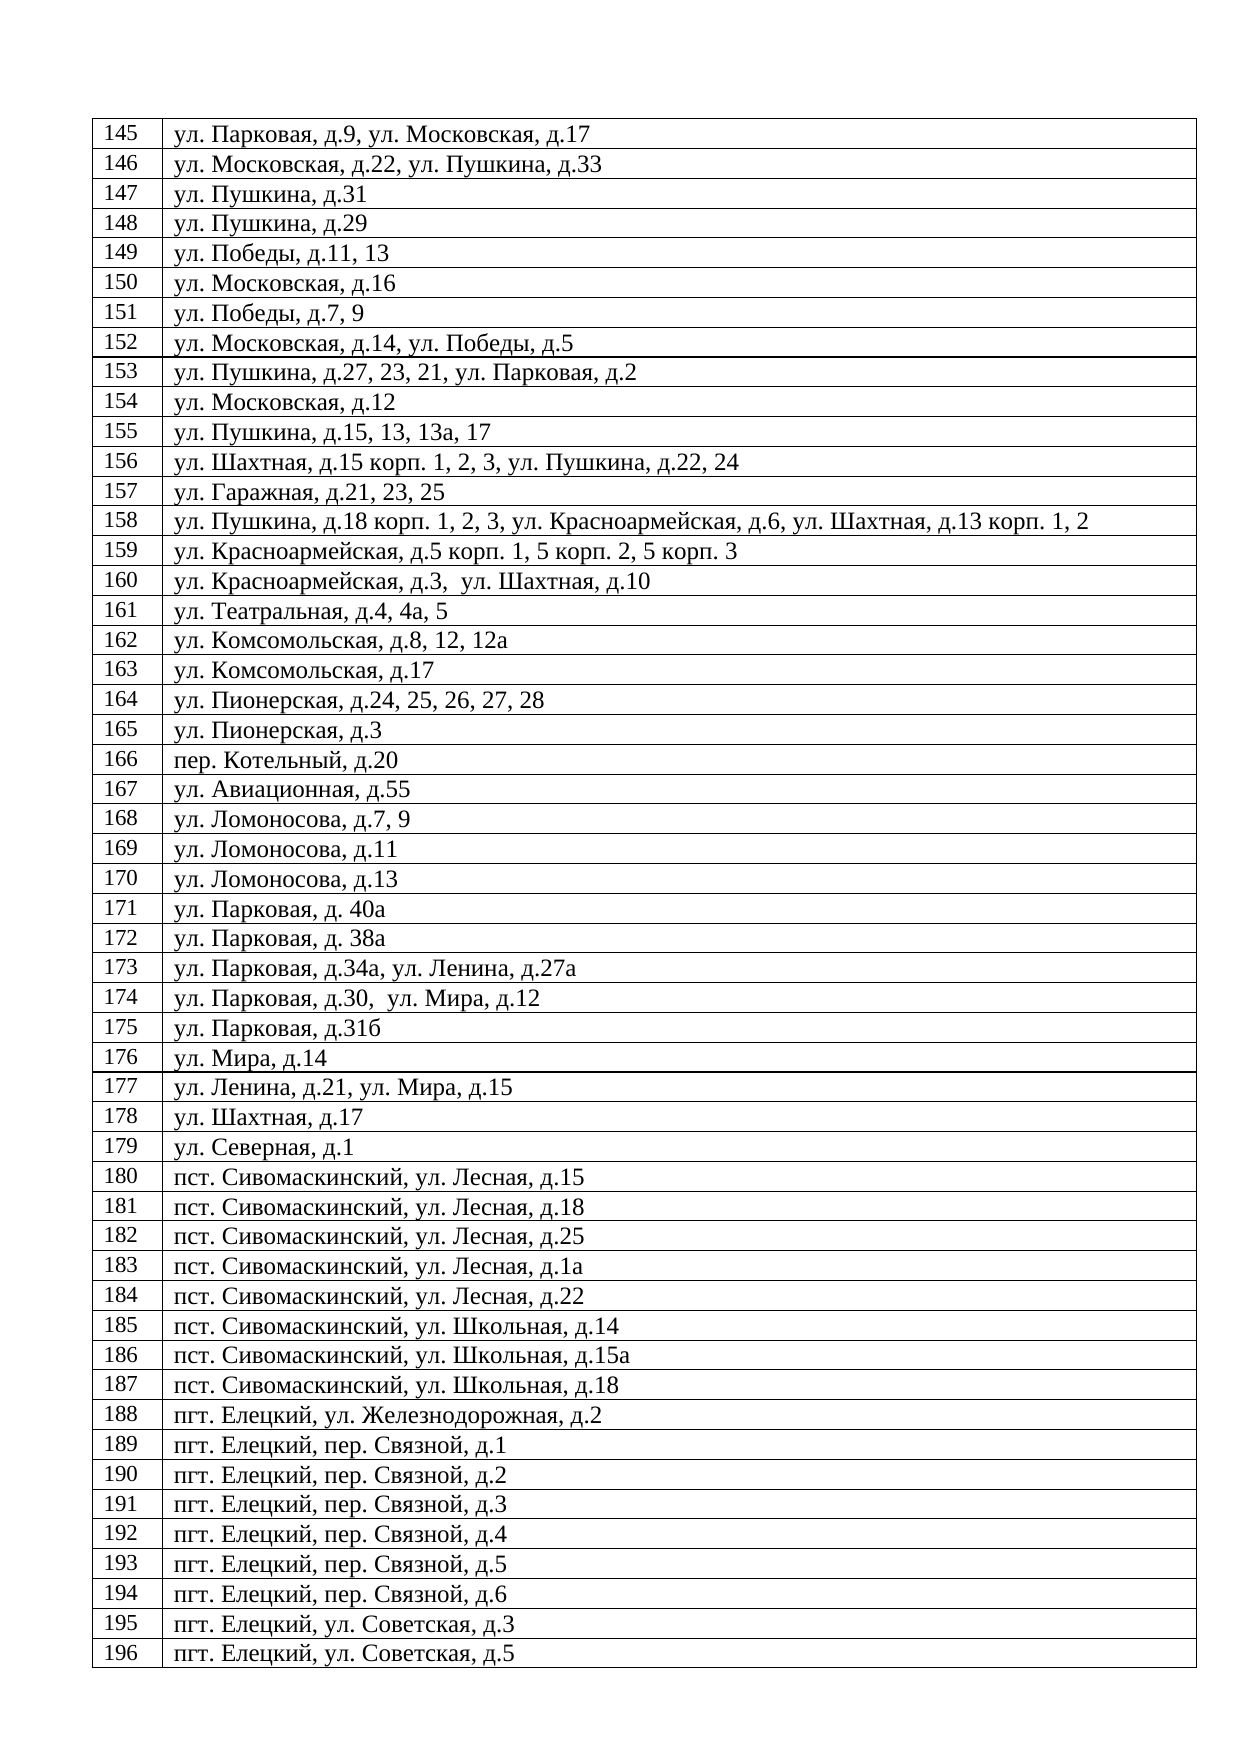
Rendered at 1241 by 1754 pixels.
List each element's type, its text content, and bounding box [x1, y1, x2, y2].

table_cell 149 [93, 238, 162, 267]
table_cell 195 [93, 1609, 162, 1637]
table_cell 176 [93, 1043, 162, 1071]
table_cell 182 [93, 1221, 162, 1250]
table_cell пгт. Елецкий, ул. Советская, д.5 [163, 1639, 1196, 1667]
table_cell ул. Ленина, д.21, ул. Мира, д.15 [163, 1073, 1196, 1101]
table_cell ул. Победы, д.7, 9 [163, 298, 1196, 327]
table_cell 159 [93, 536, 162, 565]
table_cell 181 [93, 1192, 162, 1220]
table_cell ул. Парковая, д.9, ул. Московская, д.17 [163, 119, 1196, 148]
table_cell ул. Московская, д.14, ул. Победы, д.5 [163, 328, 1196, 356]
table_cell 156 [93, 447, 162, 476]
table_cell ул. Красноармейская, д.5 корп. 1, 5 корп. 2, 5 корп. 3 [163, 536, 1196, 565]
table_cell 183 [93, 1251, 162, 1280]
table_cell ул. Ломоносова, д.13 [163, 864, 1196, 893]
table_cell 168 [93, 804, 162, 833]
table_cell ул. Московская, д.16 [163, 268, 1196, 297]
table_cell пгт. Елецкий, ул. Советская, д.3 [163, 1609, 1196, 1637]
table_cell ул. Шахтная, д.15 корп. 1, 2, 3, ул. Пушкина, д.22, 24 [163, 447, 1196, 476]
table_cell 146 [93, 149, 162, 178]
table_cell пст. Сивомаскинский, ул. Школьная, д.18 [163, 1370, 1196, 1399]
table_cell 180 [93, 1162, 162, 1191]
table_cell ул. Гаражная, д.21, 23, 25 [163, 477, 1196, 505]
table_cell 190 [93, 1460, 162, 1488]
table_cell 145 [93, 119, 162, 148]
table_cell пст. Сивомаскинский, ул. Школьная, д.15а [163, 1341, 1196, 1369]
table_cell 170 [93, 864, 162, 893]
table_cell 167 [93, 775, 162, 803]
table_cell 184 [93, 1281, 162, 1310]
table_cell ул. Победы, д.11, 13 [163, 238, 1196, 267]
table_cell 179 [93, 1132, 162, 1161]
table_cell 150 [93, 268, 162, 297]
table_cell 192 [93, 1519, 162, 1548]
table_cell 153 [93, 358, 162, 386]
table_cell пст. Сивомаскинский, ул. Школьная, д.14 [163, 1311, 1196, 1339]
table_cell ул. Авиационная, д.55 [163, 775, 1196, 803]
table_cell 189 [93, 1430, 162, 1459]
table_cell ул. Пушкина, д.31 [163, 179, 1196, 207]
table_cell 155 [93, 417, 162, 446]
table_cell 187 [93, 1370, 162, 1399]
table_cell 188 [93, 1400, 162, 1429]
table_cell 177 [93, 1073, 162, 1101]
table_cell ул. Пушкина, д.27, 23, 21, ул. Парковая, д.2 [163, 358, 1196, 386]
table_cell 193 [93, 1549, 162, 1578]
table_cell 163 [93, 655, 162, 684]
table_cell 157 [93, 477, 162, 505]
table_cell пст. Сивомаскинский, ул. Лесная, д.1а [163, 1251, 1196, 1280]
table_cell пгт. Елецкий, ул. Железнодорожная, д.2 [163, 1400, 1196, 1429]
table_cell 196 [93, 1639, 162, 1667]
table_cell пст. Сивомаскинский, ул. Лесная, д.22 [163, 1281, 1196, 1310]
table_cell ул. Шахтная, д.17 [163, 1102, 1196, 1131]
table_cell 151 [93, 298, 162, 327]
table_cell 172 [93, 924, 162, 952]
table_cell ул. Мира, д.14 [163, 1043, 1196, 1071]
table_cell пст. Сивомаскинский, ул. Лесная, д.25 [163, 1221, 1196, 1250]
table_cell ул. Парковая, д.31б [163, 1013, 1196, 1042]
table_cell 178 [93, 1102, 162, 1131]
table_cell ул. Северная, д.1 [163, 1132, 1196, 1161]
table_cell 185 [93, 1311, 162, 1339]
table_cell 165 [93, 715, 162, 744]
table_cell ул. Московская, д.22, ул. Пушкина, д.33 [163, 149, 1196, 178]
table_cell ул. Ломоносова, д.11 [163, 834, 1196, 863]
table_cell пер. Котельный, д.20 [163, 745, 1196, 773]
table_cell 175 [93, 1013, 162, 1042]
table_cell ул. Ломоносова, д.7, 9 [163, 804, 1196, 833]
table_cell ул. Парковая, д. 40а [163, 894, 1196, 922]
table_cell ул. Московская, д.12 [163, 387, 1196, 416]
table_cell 166 [93, 745, 162, 773]
table_cell пгт. Елецкий, пер. Связной, д.6 [163, 1579, 1196, 1608]
table_cell 171 [93, 894, 162, 922]
table_cell 162 [93, 626, 162, 654]
table_cell ул. Пушкина, д.29 [163, 209, 1196, 237]
table_cell ул. Парковая, д.34а, ул. Ленина, д.27а [163, 953, 1196, 982]
table_cell пгт. Елецкий, пер. Связной, д.2 [163, 1460, 1196, 1488]
table_cell ул. Пионерская, д.3 [163, 715, 1196, 744]
table_cell 186 [93, 1341, 162, 1369]
table_cell ул. Пушкина, д.15, 13, 13а, 17 [163, 417, 1196, 446]
table_cell 160 [93, 566, 162, 595]
table_cell пгт. Елецкий, пер. Связной, д.3 [163, 1490, 1196, 1518]
table_cell 164 [93, 685, 162, 714]
table_cell ул. Комсомольская, д.17 [163, 655, 1196, 684]
table_cell 148 [93, 209, 162, 237]
table_cell пст. Сивомаскинский, ул. Лесная, д.18 [163, 1192, 1196, 1220]
table_cell ул. Пушкина, д.18 корп. 1, 2, 3, ул. Красноармейская, д.6, ул. Шахтная, д.13 корп. 1, 2 [163, 506, 1196, 535]
table_cell пгт. Елецкий, пер. Связной, д.5 [163, 1549, 1196, 1578]
table_cell 194 [93, 1579, 162, 1608]
table_cell ул. Пионерская, д.24, 25, 26, 27, 28 [163, 685, 1196, 714]
table_cell ул. Красноармейская, д.3, ул. Шахтная, д.10 [163, 566, 1196, 595]
table_cell 158 [93, 506, 162, 535]
table_cell 191 [93, 1490, 162, 1518]
table_cell ул. Театральная, д.4, 4а, 5 [163, 596, 1196, 624]
table_cell 152 [93, 328, 162, 356]
table_cell пгт. Елецкий, пер. Связной, д.4 [163, 1519, 1196, 1548]
table_cell пст. Сивомаскинский, ул. Лесная, д.15 [163, 1162, 1196, 1191]
table_cell 174 [93, 983, 162, 1012]
table_cell ул. Комсомольская, д.8, 12, 12а [163, 626, 1196, 654]
table_cell пгт. Елецкий, пер. Связной, д.1 [163, 1430, 1196, 1459]
table_cell 169 [93, 834, 162, 863]
table_cell ул. Парковая, д. 38а [163, 924, 1196, 952]
table_cell 147 [93, 179, 162, 207]
table_cell 154 [93, 387, 162, 416]
table_cell ул. Парковая, д.30, ул. Мира, д.12 [163, 983, 1196, 1012]
table_cell 161 [93, 596, 162, 624]
table_cell 173 [93, 953, 162, 982]
